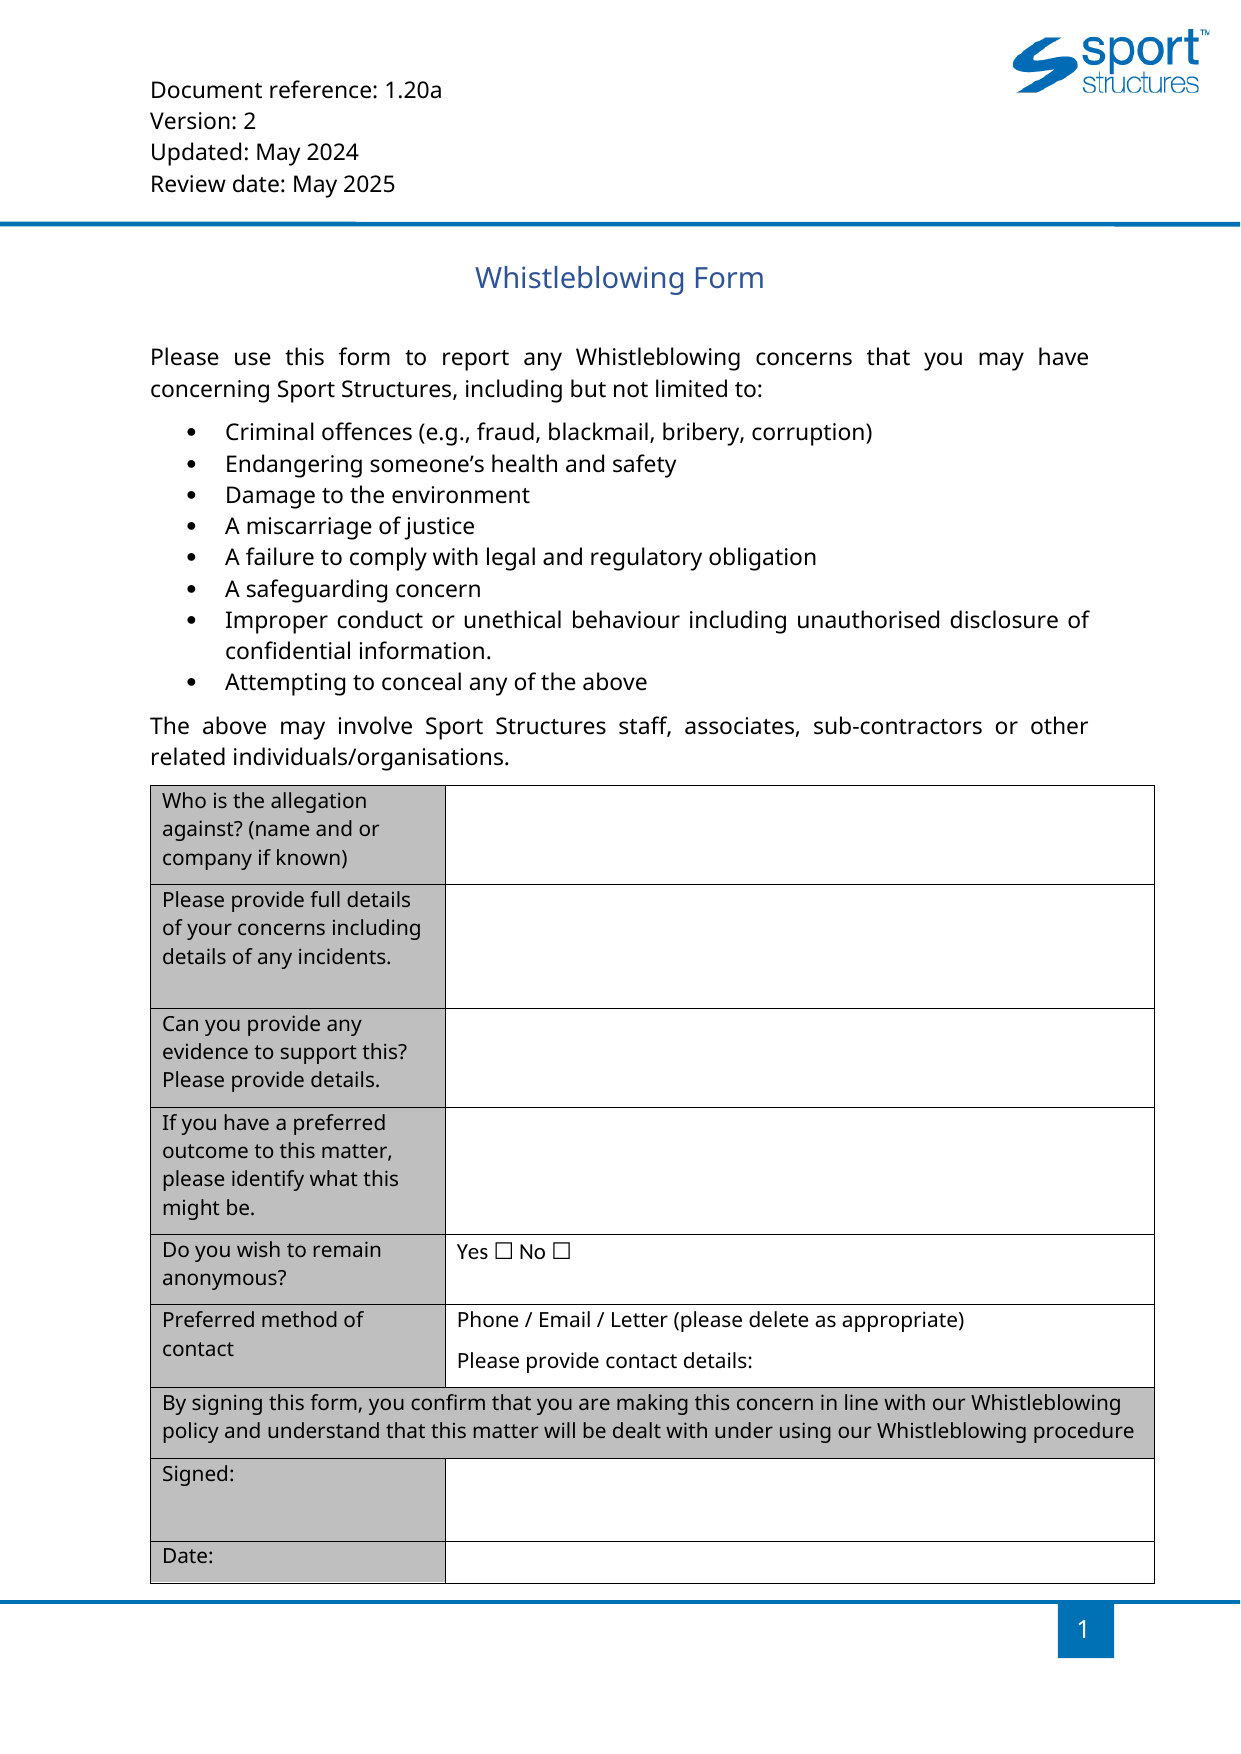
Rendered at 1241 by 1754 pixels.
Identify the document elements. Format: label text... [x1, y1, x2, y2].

table_cell Phone / Email / Letter (please delete as appropriate) Please provide contact details: [446, 1305, 1154, 1387]
table_header [446, 786, 1154, 884]
list Endangering someone’s health and safety [187, 447, 1090, 479]
text The above may involve Sport Structures staff, associates, sub-contractors or other related individuals/organisations. [150, 710, 1090, 772]
table_cell Do you wish to remain anonymous? [151, 1235, 445, 1304]
table_cell [446, 885, 1154, 1008]
picture [1012, 29, 1210, 93]
table_cell [446, 1108, 1154, 1234]
list Damage to the environment [187, 479, 1090, 510]
list A miscarriage of justice [187, 510, 1090, 541]
table_cell Can you provide any evidence to support this? Please provide details. [151, 1009, 445, 1107]
table_cell [446, 1009, 1154, 1107]
table_cell Preferred method of contact [151, 1305, 445, 1387]
table_cell Please provide full details of your concerns including details of any incidents. [151, 885, 445, 1008]
text Please use this form to report any Whistleblowing concerns that you may have concerning Sport Structures, including but not limited to: [150, 341, 1090, 404]
list Attempting to conceal any of the above [187, 666, 1090, 697]
table_cell Signed: [151, 1459, 445, 1541]
subtitle Whistleblowing Form [150, 258, 1090, 297]
table_header Who is the allegation against? (name and or company if known) [151, 786, 445, 884]
list A safeguarding concern [187, 572, 1090, 604]
table_cell Date: [151, 1542, 445, 1582]
table_cell By signing this form, you confirm that you are making this concern in line with our Whistleblowing policy and understand that this matter will be dealt with under using our Whistleblowing procedure [151, 1388, 1154, 1458]
list Improper conduct or unethical behaviour including unauthorised disclosure of confidential information. [187, 604, 1090, 666]
table_cell If you have a preferred outcome to this matter, please identify what this might be. [151, 1108, 445, 1234]
table_cell [446, 1459, 1154, 1541]
table_cell [446, 1542, 1154, 1582]
list A failure to comply with legal and regulatory obligation [187, 541, 1090, 572]
table_cell Yes No [446, 1235, 1154, 1304]
list Criminal offences (e.g., fraud, blackmail, bribery, corruption) [187, 416, 1090, 447]
